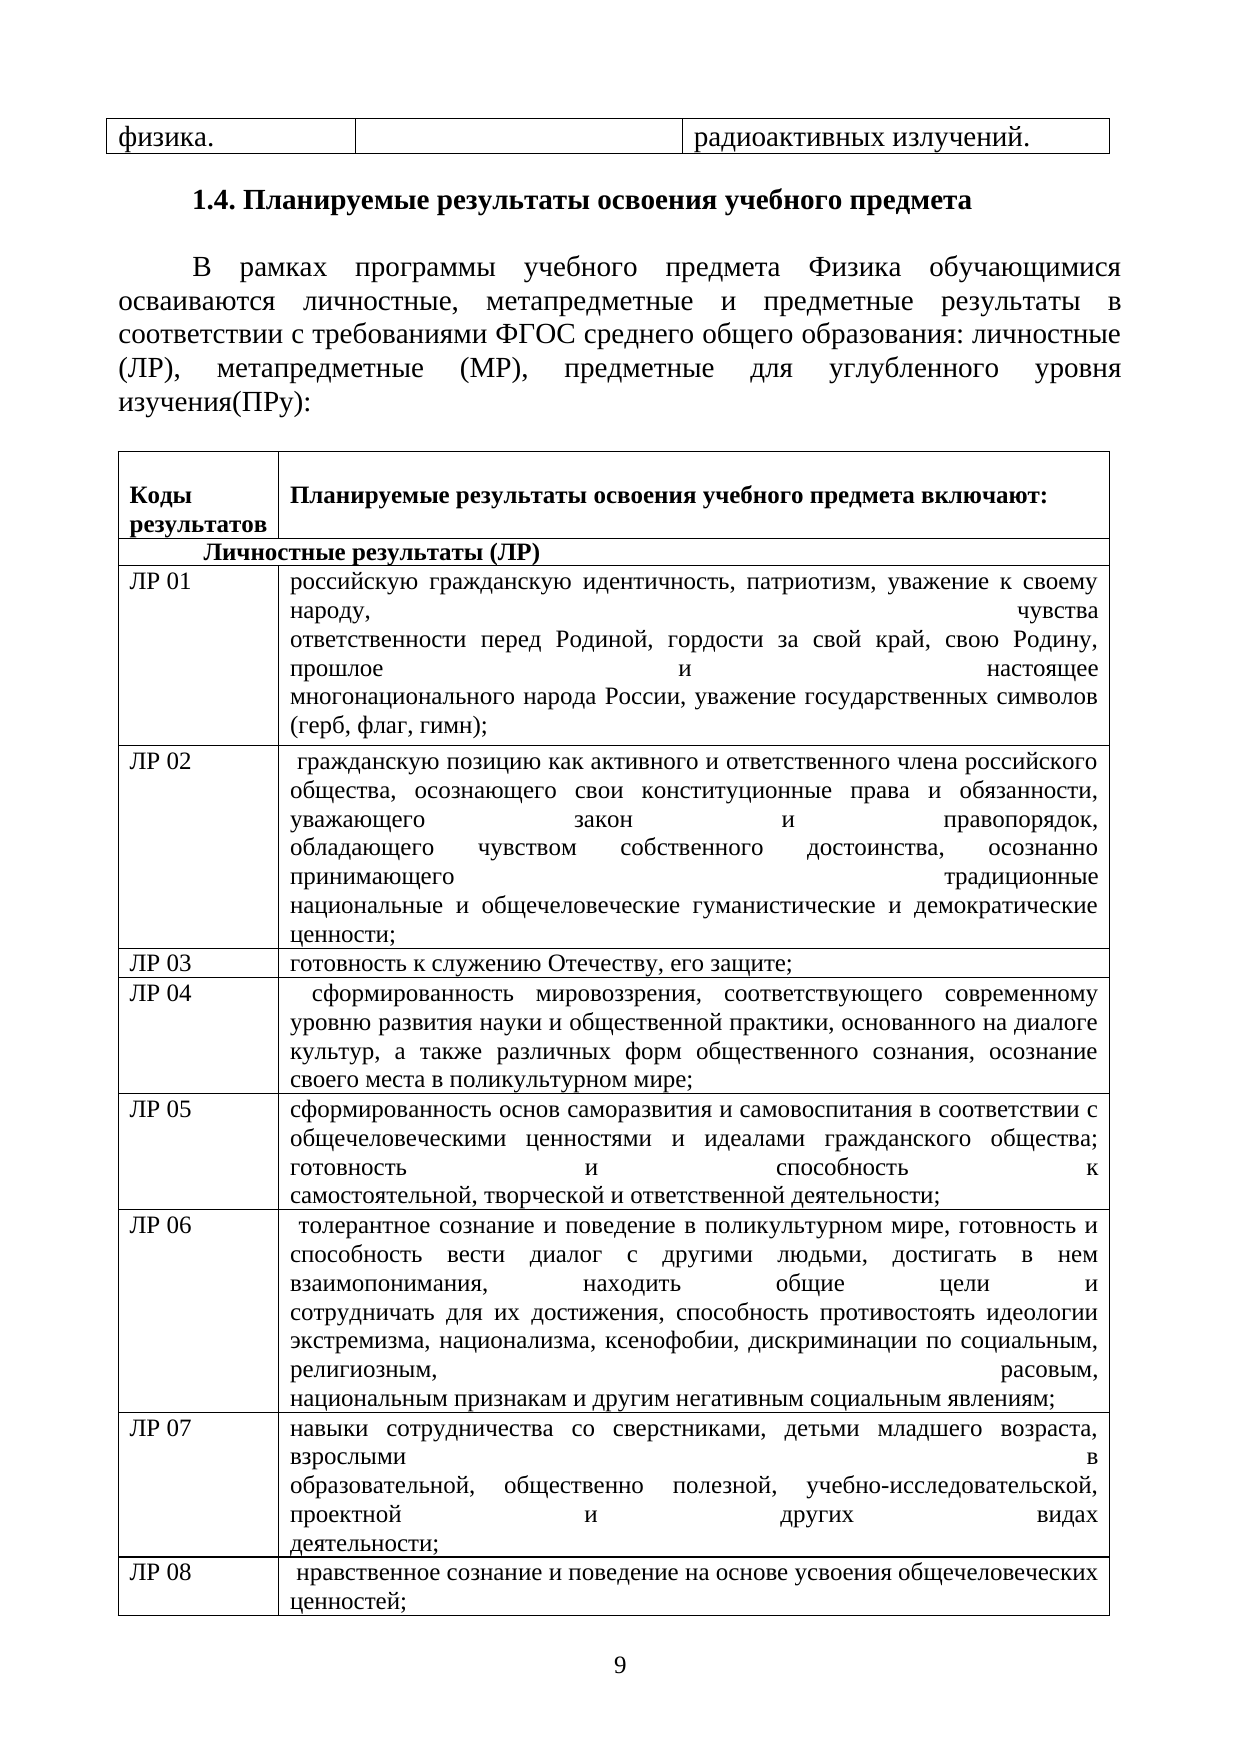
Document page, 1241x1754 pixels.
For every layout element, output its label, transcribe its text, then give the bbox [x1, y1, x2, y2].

table_cell ЛР 03 [119, 949, 278, 977]
table_header Коды результатов [119, 452, 278, 538]
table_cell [683, 119, 1109, 153]
table_cell российскую гражданскую идентичность, патриотизм, уважение к своему народу, чувства ответственности перед Родиной, гордости за свой край, свою Родину, прошлое и настоящее многонационального народа России, уважение государственных символов (герб, флаг, гимн); [279, 566, 1109, 745]
text 1.4. Планируемые результаты освоения учебного предмета [118, 182, 1122, 216]
table_cell ЛР 08 [119, 1558, 278, 1615]
table_cell сформированность основ саморазвития и самовоспитания в соответствии с общечеловеческими ценностями и идеалами гражданского общества; готовность и способность к самостоятельной, творческой и ответственной деятельности; [279, 1094, 1109, 1209]
table_cell Квантовая физика. [107, 119, 355, 153]
table_cell навыки сотрудничества со сверстниками, детьми младшего возраста, взрослыми в образовательной, общественно полезной, учебно-исследовательской, проектной и других видах деятельности; [279, 1413, 1109, 1556]
table_cell ЛР 05 [119, 1094, 278, 1209]
table_cell толерантное сознание и поведение в поликультурном мире, готовность и способность вести диалог с другими людьми, достигать в нем взаимопонимания, находить общие цели и сотрудничать для их достижения, способность противостоять идеологии экстремизма, национализма, ксенофобии, дискриминации по социальным, религиозным, расовым, национальным признакам и другим негативным социальным явлениям; [279, 1210, 1109, 1412]
table_cell ЛР 04 [119, 978, 278, 1093]
table_cell гражданскую позицию как активного и ответственного члена российского общества, осознающего свои конституционные права и обязанности, уважающего закон и правопорядок, обладающего чувством собственного достоинства, осознанно принимающего традиционные национальные и общечеловеческие гуманистические и демократические ценности; [279, 746, 1109, 947]
table_cell ЛР 02 [119, 746, 278, 947]
table_cell сформированность мировоззрения, соответствующего современному уровню развития науки и общественной практики, основанного на диалоге культур, а также различных форм общественного сознания, осознание своего места в поликультурном мире; [279, 978, 1109, 1093]
table_cell ЛР 01 [119, 566, 278, 745]
table_cell ЛР 06 [119, 1210, 278, 1412]
table_cell нравственное сознание и поведение на основе усвоения общечеловеческих ценностей; [279, 1558, 1109, 1615]
text В рамках программы учебного предмета Физика обучающимися осваиваются личностные, метапредметные и предметные результаты в соответствии с требованиями ФГОС среднего общего образования: личностные (ЛР), метапредметные (МР), предметные для углубленного уровня изучения(ПРу): [118, 249, 1122, 417]
table_header Планируемые результаты освоения учебного предмета включают: [279, 452, 1109, 538]
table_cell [356, 119, 682, 153]
table_cell ЛР 07 [119, 1413, 278, 1556]
table_cell Личностные результаты (ЛР) [119, 539, 1109, 565]
table_cell готовность к служению Отечеству, его защите; [279, 949, 1109, 977]
